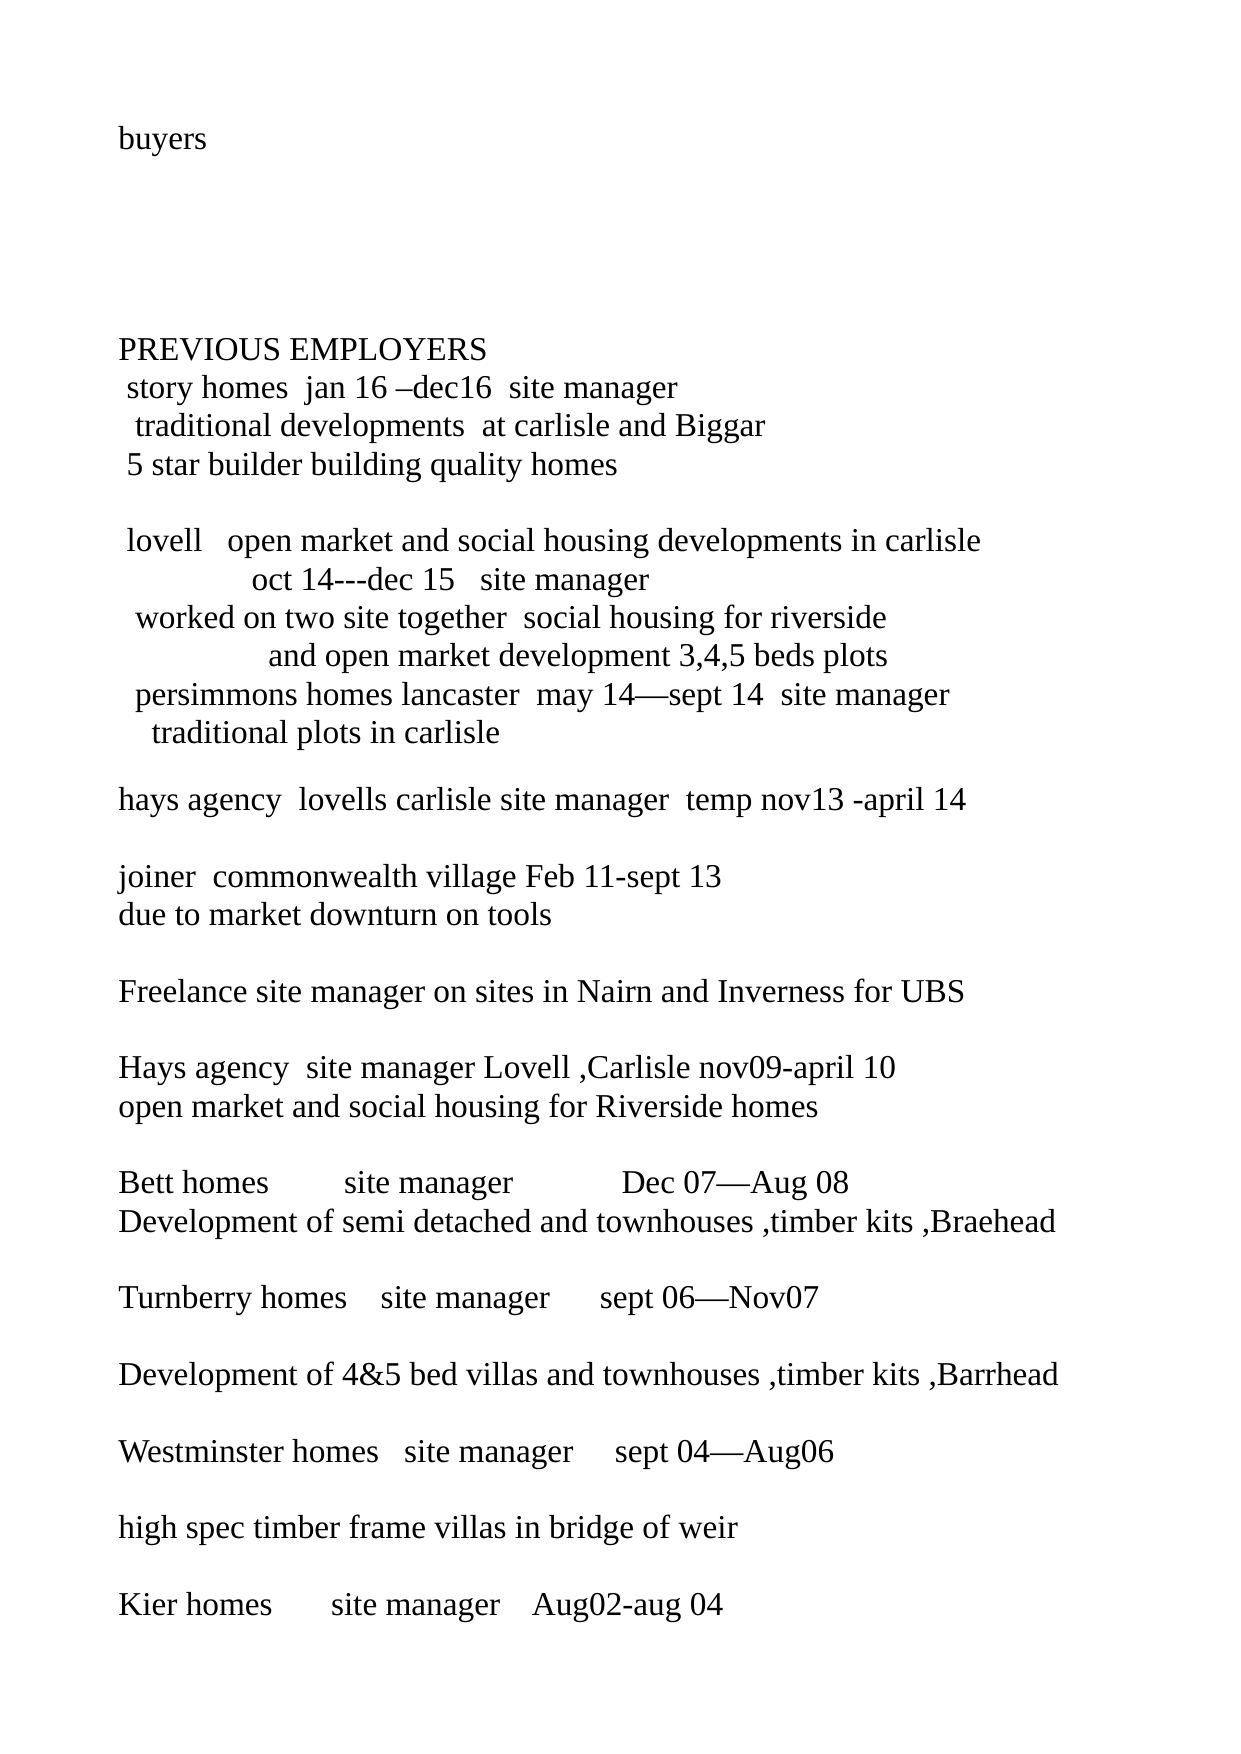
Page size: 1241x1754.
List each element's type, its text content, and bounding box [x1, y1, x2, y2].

text Westminster homes site manager sept 04—Aug06 [118, 1431, 1122, 1469]
text lovell open market and social housing developments in carlisle [118, 521, 1122, 559]
text traditional plots in carlisle [118, 712, 1122, 751]
text hays agency lovells carlisle site manager temp nov13 -april 14 [118, 779, 1122, 818]
text Development of 4&5 bed villas and townhouses ,timber kits ,Barrhead [118, 1354, 1122, 1393]
text due to market downturn on tools [118, 894, 1122, 933]
text traditional developments at carlisle and Biggar [118, 406, 1122, 444]
text high spec timber frame villas in bridge of weir [118, 1508, 1122, 1546]
text oct 14---dec 15 site manager [118, 559, 1122, 597]
text persimmons homes lancaster may 14—sept 14 site manager [118, 674, 1122, 712]
text worked on two site together social housing for riverside [118, 597, 1122, 636]
text open market and social housing for Riverside homes [118, 1086, 1122, 1124]
text Bett homes site manager Dec 07—Aug 08 [118, 1163, 1122, 1201]
text Hays agency site manager Lovell ,Carlisle nov09-april 10 [118, 1048, 1122, 1086]
text Freelance site manager on sites in Nairn and Inverness for UBS [118, 971, 1122, 1009]
text Kier homes site manager Aug02-aug 04 [118, 1584, 1122, 1623]
text Development of semi detached and townhouses ,timber kits ,Braehead [118, 1201, 1122, 1239]
text story homes jan 16 –dec16 site manager [118, 367, 1122, 406]
text PREVIOUS EMPLOYERS [118, 329, 1122, 367]
text and open market development 3,4,5 beds plots [118, 636, 1122, 674]
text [118, 118, 1122, 156]
text Turnberry homes site manager sept 06—Nov07 [118, 1278, 1122, 1316]
text joiner commonwealth village Feb 11-sept 13 [118, 856, 1122, 894]
text 5 star builder building quality homes [118, 444, 1122, 482]
